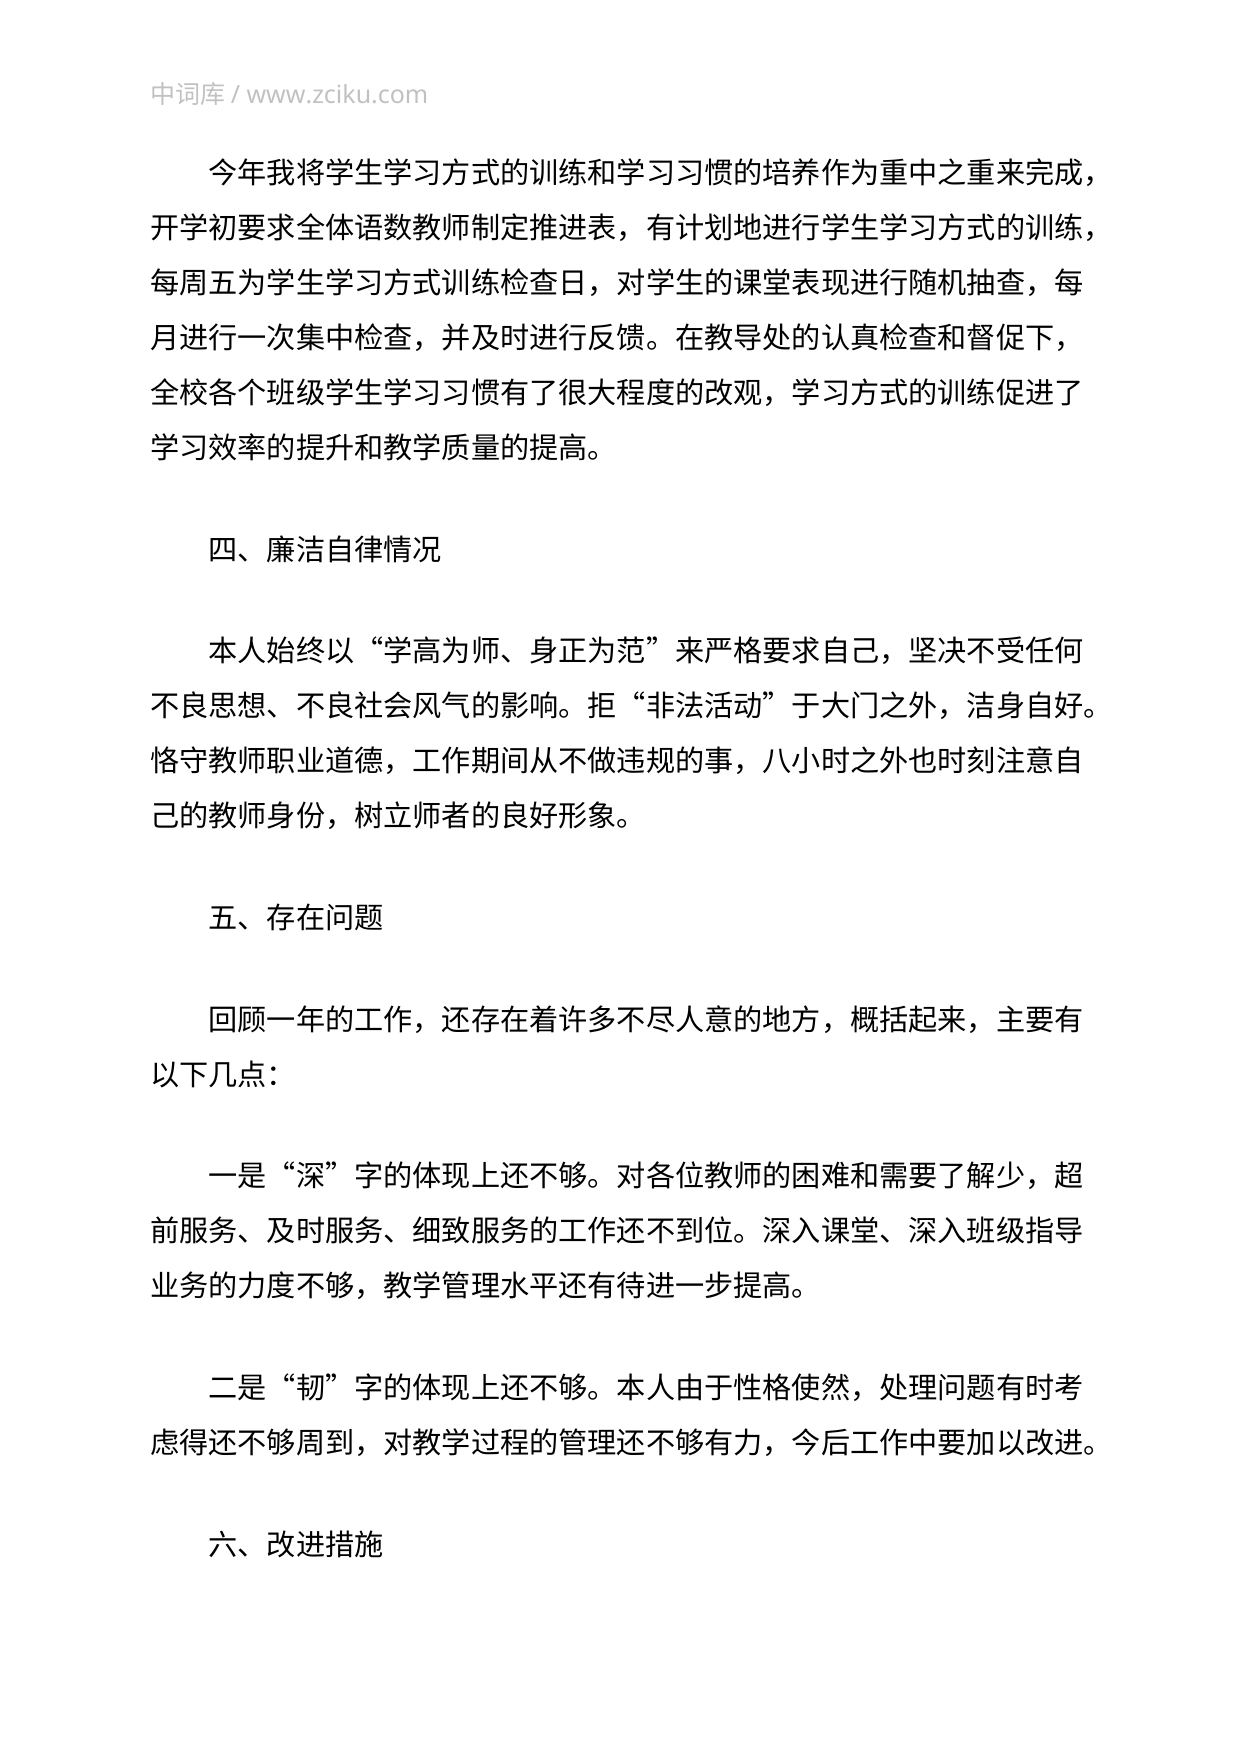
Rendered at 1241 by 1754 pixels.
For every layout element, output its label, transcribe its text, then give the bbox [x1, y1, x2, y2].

text 本人始终以“学高为师、身正为范”来严格要求自己，坚决不受任何不良思想、不良社会风气的影响。拒“非法活动”于大门之外，洁身自好。恪守教师职业道德，工作期间从不做违规的事，八小时之外也时刻注意自己的教师身份，树立师者的良好形象。 [150, 628, 1090, 835]
text 一是“深”字的体现上还不够。对各位教师的困难和需要了解少，超前服务、及时服务、细致服务的工作还不到位。深入课堂、深入班级指导业务的力度不够，教学管理水平还有待进一步提高。 [150, 1153, 1090, 1305]
text 六、改进措施 [150, 1521, 1090, 1563]
text 回顾一年的工作，还存在着许多不尽人意的地方，概括起来，主要有以下几点： [150, 996, 1090, 1093]
text 二是“韧”字的体现上还不够。本人由于性格使然，处理问题有时考虑得还不够周到，对教学过程的管理还不够有力，今后工作中要加以改进。 [150, 1364, 1090, 1462]
text 四、廉洁自律情况 [150, 526, 1090, 568]
text 五、存在问题 [150, 894, 1090, 937]
text 今年我将学生学习方式的训练和学习习惯的培养作为重中之重来完成，开学初要求全体语数教师制定推进表，有计划地进行学生学习方式的训练，每周五为学生学习方式训练检查日，对学生的课堂表现进行随机抽查，每月进行一次集中检查，并及时进行反馈。在教导处的认真检查和督促下，全校各个班级学生学习习惯有了很大程度的改观，学习方式的训练促进了学习效率的提升和教学质量的提高。 [150, 150, 1090, 467]
